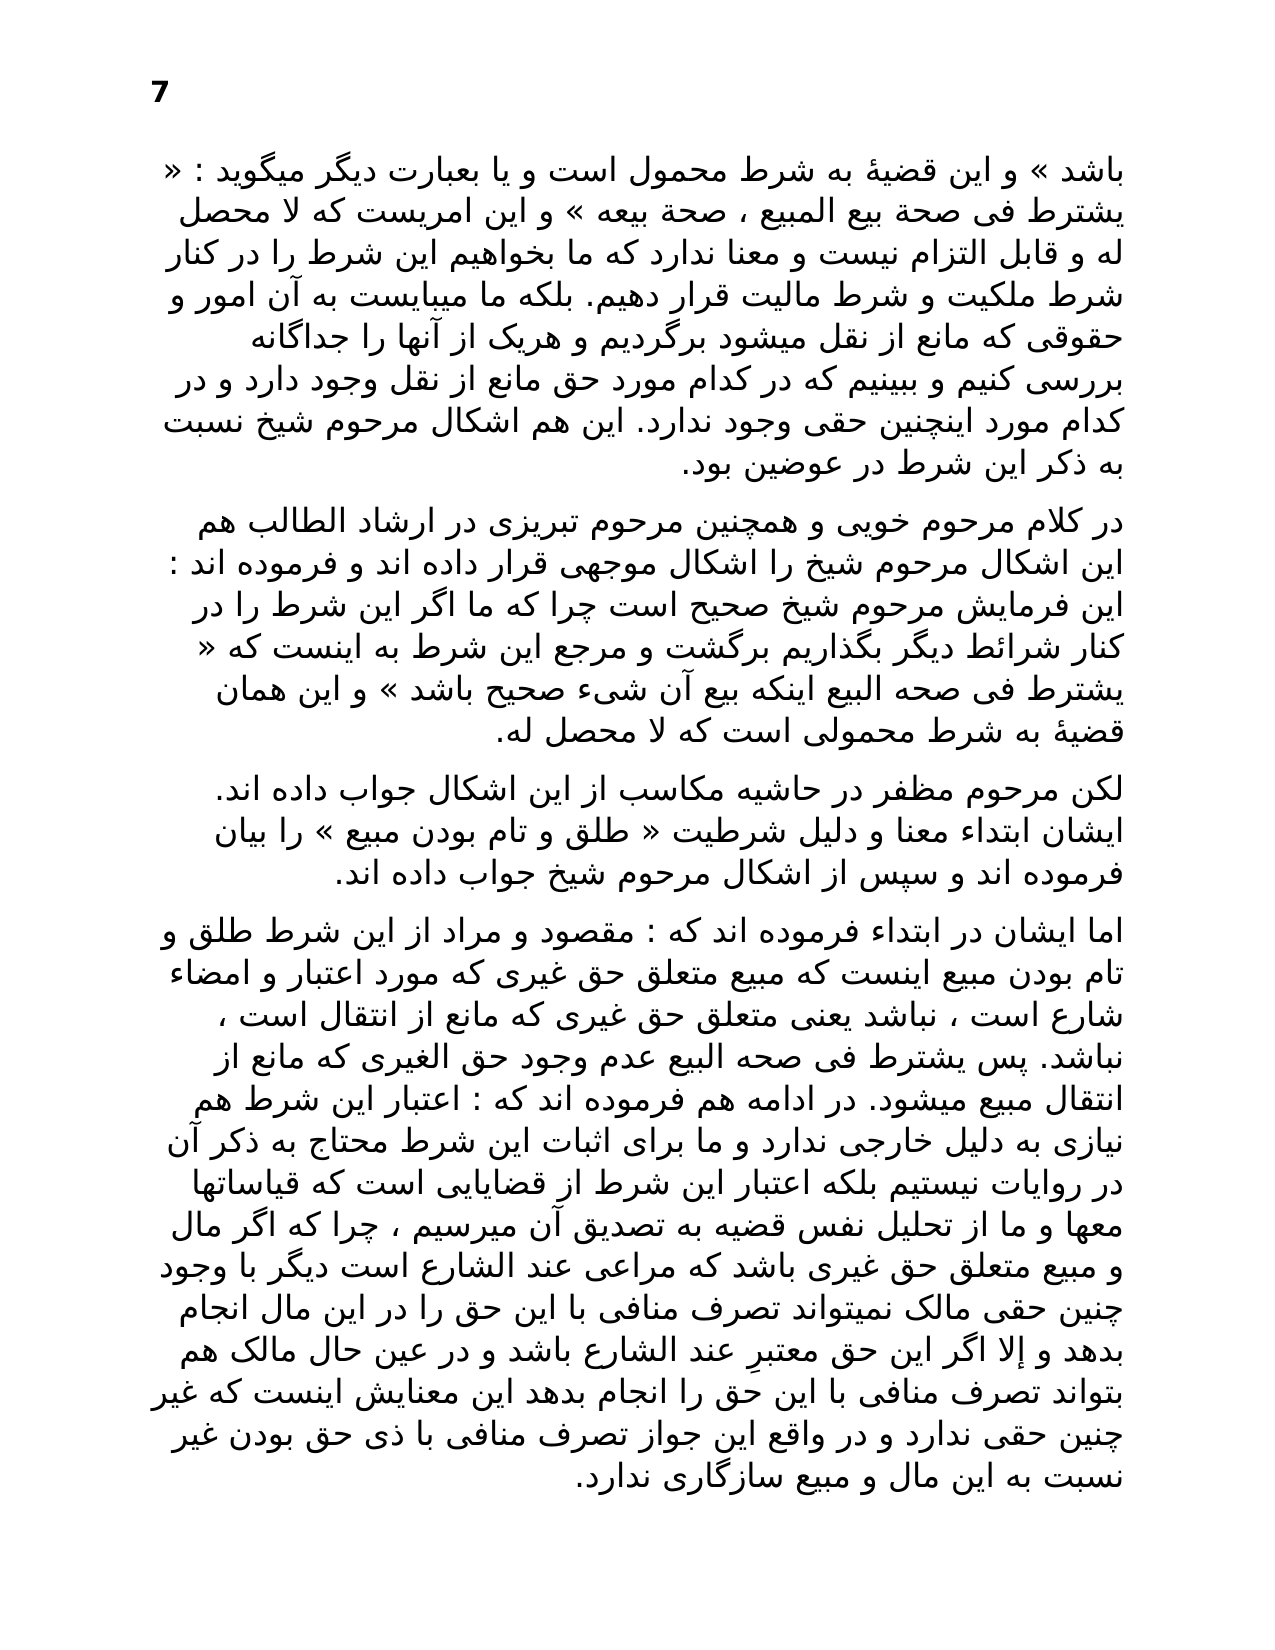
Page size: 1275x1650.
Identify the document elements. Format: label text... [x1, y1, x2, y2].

text لکن مرحوم مظفر در حاشیه مکاسب از این اشکال جواب داده اند. ایشان ابتداء معنا و دلیل شرطیت « طلق و تام بودن مبیع » را بیان فرموده اند و سپس از اشکال مرحوم شیخ جواب داده اند. [150, 769, 1125, 892]
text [150, 150, 1125, 482]
text در کلام مرحوم خویی و همچنین مرحوم تبریزی در ارشاد الطالب هم این اشکال مرحوم شیخ را اشکال موجهی قرار داده اند و فرموده اند : این فرمایش مرحوم شیخ صحیح است چرا که ما اگر این شرط را در کنار شرائط دیگر بگذاریم برگشت و مرجع این شرط به اینست که « یشترط فی صحه البیع اینکه بیع آن شیء صحیح باشد » و این همان قضیۀ به شرط محمولی است که لا محصل له. [150, 502, 1125, 750]
text اما ایشان در ابتداء فرموده اند که : مقصود و مراد از این شرط طلق و تام بودن مبیع اینست که مبیع متعلق حق غیری که مورد اعتبار و امضاء شارع است ، نباشد يعنی متعلق حق غیری که مانع از انتقال است ، نباشد. پس یشترط فی صحه البیع عدم وجود حق الغیری که مانع از انتقال مبیع میشود. در ادامه هم فرموده اند که : اعتبار این شرط هم نیازی به دلیل خارجی ندارد و ما برای اثبات این شرط محتاج به ذکر آن در روایات نیستیم بلکه اعتبار این شرط از قضايايی است که قیاساتها معها و ما از تحلیل نفس قضیه به تصدیق آن میرسیم ، چرا که اگر مال و مبیع متعلق حق غیری باشد که مراعی عند الشارع است دیگر با وجود چنین حقی مالک نمیتواند تصرف منافی با این حق را در این مال انجام بدهد و إلا اگر این حق معتبرِ عند الشارع باشد و در عین حال مالک هم بتواند تصرف منافی با این حق را انجام بدهد این معنایش اینست که غیر چنین حقی ندارد و در واقع این جواز تصرف منافی با ذی حق بودن غیر نسبت به این مال و مبیع سازگاری ندارد. [150, 912, 1125, 1495]
